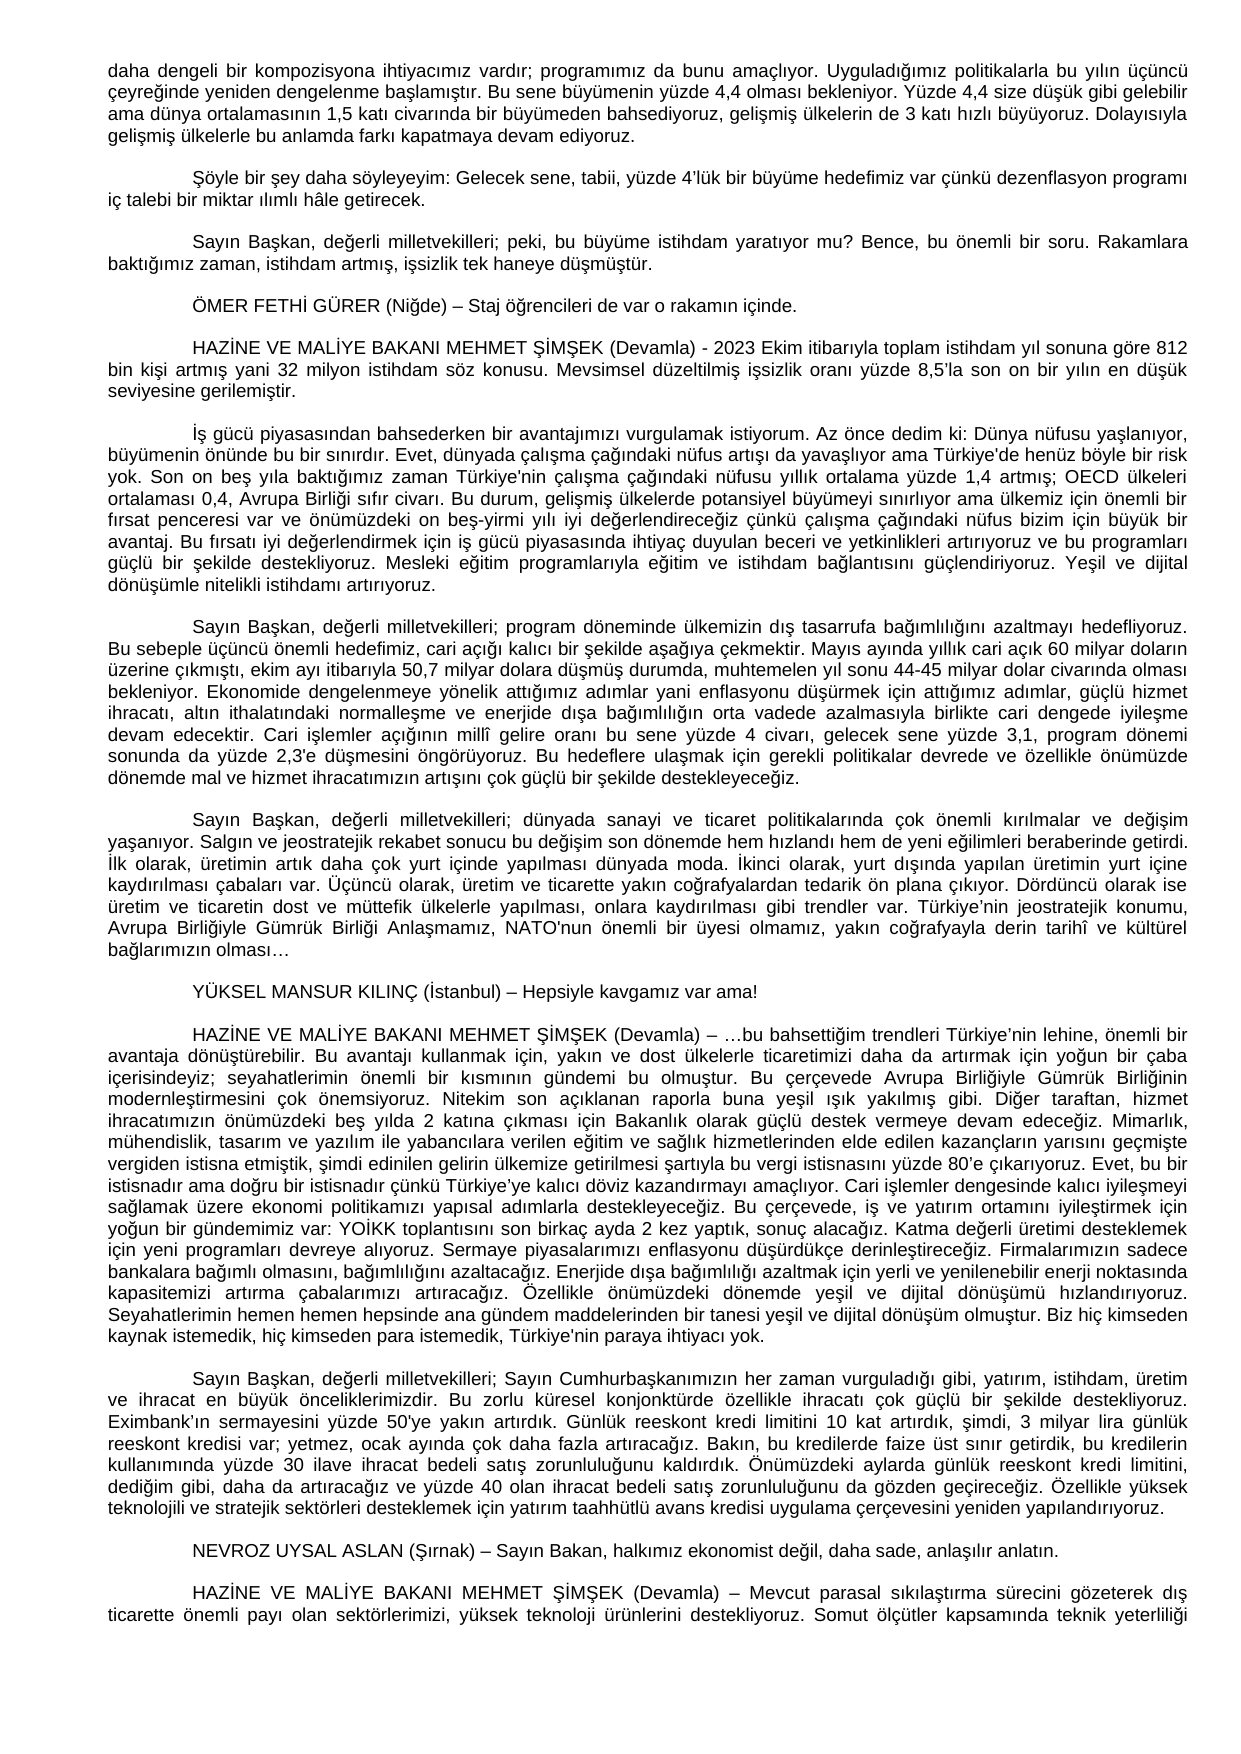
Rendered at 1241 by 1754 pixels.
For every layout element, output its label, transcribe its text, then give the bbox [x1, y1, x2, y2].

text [108, 1582, 1189, 1625]
text YÜKSEL MANSUR KILINÇ (İstanbul) – Hepsiyle kavgamız var ama! [108, 981, 1189, 1003]
text ÖMER FETHİ GÜRER (Niğde) – Staj öğrencileri de var o rakamın içinde. [108, 295, 1189, 316]
text Şöyle bir şey daha söyleyeyim: Gelecek sene, tabii, yüzde 4’lük bir büyüme hedefimiz var çünkü dezenflasyon programı iç talebi bir miktar ılımlı hâle getirecek. [108, 167, 1189, 210]
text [108, 60, 1189, 146]
text HAZİNE VE MALİYE BAKANI MEHMET ŞİMŞEK (Devamla) – …bu bahsettiğim trendleri Türkiye’nin lehine, önemli bir avantaja dönüştürebilir. Bu avantajı kullanmak için, yakın ve dost ülkelerle ticaretimizi daha da artırmak için yoğun bir çaba içerisindeyiz; seyahatlerimin önemli bir kısmının gündemi bu olmuştur. Bu çerçevede Avrupa Birliğiyle Gümrük Birliğinin modernleştirmesini çok önemsiyoruz. Nitekim son açıklanan raporla buna yeşil ışık yakılmış gibi. Diğer taraftan, hizmet ihracatımızın önümüzdeki beş yılda 2 katına çıkması için Bakanlık olarak güçlü destek vermeye devam edeceğiz. Mimarlık, mühendislik, tasarım ve yazılım ile yabancılara verilen eğitim ve sağlık hizmetlerinden elde edilen kazançların yarısını geçmişte vergiden istisna etmiştik, şimdi edinilen gelirin ülkemize getirilmesi şartıyla bu vergi istisnasını yüzde 80’e çıkarıyoruz. Evet, bu bir istisnadır ama doğru bir istisnadır çünkü Türkiye’ye kalıcı döviz kazandırmayı amaçlıyor. Cari işlemler dengesinde kalıcı iyileşmeyi sağlamak üzere ekonomi politikamızı yapısal adımlarla destekleyeceğiz. Bu çerçevede, iş ve yatırım ortamını iyileştirmek için yoğun bir gündemimiz var: YOİKK toplantısını son birkaç ayda 2 kez yaptık, sonuç alacağız. Katma değerli üretimi desteklemek için yeni programları devreye alıyoruz. Sermaye piyasalarımızı enflasyonu düşürdükçe derinleştireceğiz. Firmalarımızın sadece bankalara bağımlı olmasını, bağımlılığını azaltacağız. Enerjide dışa bağımlılığı azaltmak için yerli ve yenilenebilir enerji noktasında kapasitemizi artırma çabalarımızı artıracağız. Özellikle önümüzdeki dönemde yeşil ve dijital dönüşümü hızlandırıyoruz. Seyahatlerimin hemen hemen hepsinde ana gündem maddelerinden bir tanesi yeşil ve dijital dönüşüm olmuştur. Biz hiç kimseden kaynak istemedik, hiç kimseden para istemedik, Türkiye'nin paraya ihtiyacı yok. [108, 1023, 1189, 1347]
text HAZİNE VE MALİYE BAKANI MEHMET ŞİMŞEK (Devamla) - 2023 Ekim itibarıyla toplam istihdam yıl sonuna göre 812 bin kişi artmış yani 32 milyon istihdam söz konusu. Mevsimsel düzeltilmiş işsizlik oranı yüzde 8,5’la son on bir yılın en düşük seviyesine gerilemiştir. [108, 337, 1189, 402]
text Sayın Başkan, değerli milletvekilleri; program döneminde ülkemizin dış tasarrufa bağımlılığını azaltmayı hedefliyoruz. Bu sebeple üçüncü önemli hedefimiz, cari açığı kalıcı bir şekilde aşağıya çekmektir. Mayıs ayında yıllık cari açık 60 milyar doların üzerine çıkmıştı, ekim ayı itibarıyla 50,7 milyar dolara düşmüş durumda, muhtemelen yıl sonu 44-45 milyar dolar civarında olması bekleniyor. Ekonomide dengelenmeye yönelik attığımız adımlar yani enflasyonu düşürmek için attığımız adımlar, güçlü hizmet ihracatı, altın ithalatındaki normalleşme ve enerjide dışa bağımlılığın orta vadede azalmasıyla birlikte cari dengede iyileşme devam edecektir. Cari işlemler açığının millî gelire oranı bu sene yüzde 4 civarı, gelecek sene yüzde 3,1, program dönemi sonunda da yüzde 2,3'e düşmesini öngörüyoruz. Bu hedeflere ulaşmak için gerekli politikalar devrede ve özellikle önümüzde dönemde mal ve hizmet ihracatımızın artışını çok güçlü bir şekilde destekleyeceğiz. [108, 616, 1189, 788]
text Sayın Başkan, değerli milletvekilleri; peki, bu büyüme istihdam yaratıyor mu? Bence, bu önemli bir soru. Rakamlara baktığımız zaman, istihdam artmış, işsizlik tek haneye düşmüştür. [108, 231, 1189, 274]
text NEVROZ UYSAL ASLAN (Şırnak) – Sayın Bakan, halkımız ekonomist değil, daha sade, anlaşılır anlatın. [108, 1539, 1189, 1561]
text Sayın Başkan, değerli milletvekilleri; Sayın Cumhurbaşkanımızın her zaman vurguladığı gibi, yatırım, istihdam, üretim ve ihracat en büyük önceliklerimizdir. Bu zorlu küresel konjonktürde özellikle ihracatı çok güçlü bir şekilde destekliyoruz. Eximbank’ın sermayesini yüzde 50'ye yakın artırdık. Günlük reeskont kredi limitini 10 kat artırdık, şimdi, 3 milyar lira günlük reeskont kredisi var; yetmez, ocak ayında çok daha fazla artıracağız. Bakın, bu kredilerde faize üst sınır getirdik, bu kredilerin kullanımında yüzde 30 ilave ihracat bedeli satış zorunluluğunu kaldırdık. Önümüzdeki aylarda günlük reeskont kredi limitini, dediğim gibi, daha da artıracağız ve yüzde 40 olan ihracat bedeli satış zorunluluğunu da gözden geçireceğiz. Özellikle yüksek teknolojili ve stratejik sektörleri desteklemek için yatırım taahhütlü avans kredisi uygulama çerçevesini yeniden yapılandırıyoruz. [108, 1368, 1189, 1519]
text Sayın Başkan, değerli milletvekilleri; dünyada sanayi ve ticaret politikalarında çok önemli kırılmalar ve değişim yaşanıyor. Salgın ve jeostratejik rekabet sonucu bu değişim son dönemde hem hızlandı hem de yeni eğilimleri beraberinde getirdi. İlk olarak, üretimin artık daha çok yurt içinde yapılması dünyada moda. İkinci olarak, yurt dışında yapılan üretimin yurt içine kaydırılması çabaları var. Üçüncü olarak, üretim ve ticarette yakın coğrafyalardan tedarik ön plana çıkıyor. Dördüncü olarak ise üretim ve ticaretin dost ve müttefik ülkelerle yapılması, onlara kaydırılması gibi trendler var. Türkiye’nin jeostratejik konumu, Avrupa Birliğiyle Gümrük Birliği Anlaşmamız, NATO'nun önemli bir üyesi olmamız, yakın coğrafyayla derin tarihî ve kültürel bağlarımızın olması… [108, 809, 1189, 960]
text İş gücü piyasasından bahsederken bir avantajımızı vurgulamak istiyorum. Az önce dedim ki: Dünya nüfusu yaşlanıyor, büyümenin önünde bu bir sınırdır. Evet, dünyada çalışma çağındaki nüfus artışı da yavaşlıyor ama Türkiye'de henüz böyle bir risk yok. Son on beş yıla baktığımız zaman Türkiye'nin çalışma çağındaki nüfusu yıllık ortalama yüzde 1,4 artmış; OECD ülkeleri ortalaması 0,4, Avrupa Birliği sıfır civarı. Bu durum, gelişmiş ülkelerde potansiyel büyümeyi sınırlıyor ama ülkemiz için önemli bir fırsat penceresi var ve önümüzdeki on beş-yirmi yılı iyi değerlendireceğiz çünkü çalışma çağındaki nüfus bizim için büyük bir avantaj. Bu fırsatı iyi değerlendirmek için iş gücü piyasasında ihtiyaç duyulan beceri ve yetkinlikleri artırıyoruz ve bu programları güçlü bir şekilde destekliyoruz. Mesleki eğitim programlarıyla eğitim ve istihdam bağlantısını güçlendiriyoruz. Yeşil ve dijital dönüşümle nitelikli istihdamı artırıyoruz. [108, 423, 1189, 595]
